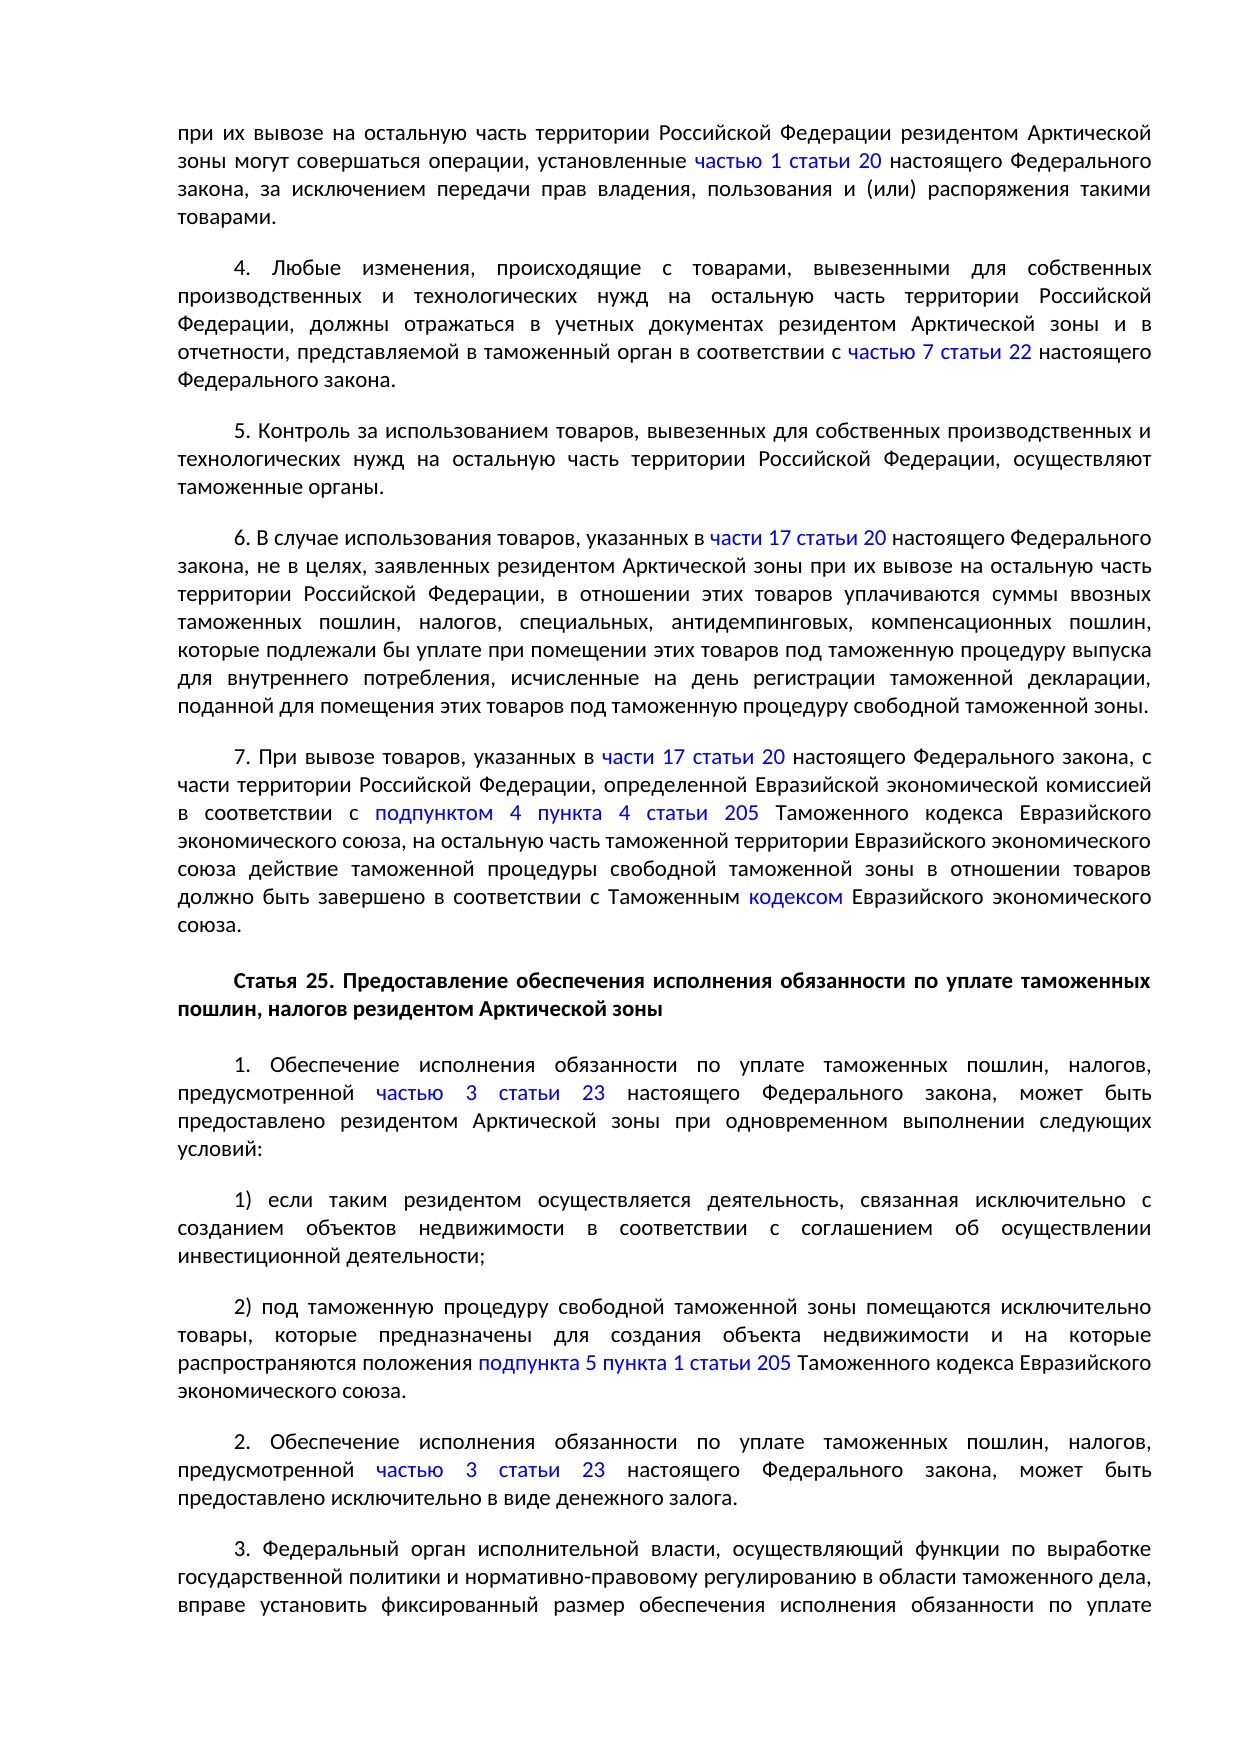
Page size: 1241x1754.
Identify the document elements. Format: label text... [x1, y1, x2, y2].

title Статья 25. Предоставление обеспечения исполнения обязанности по уплате таможенных пошлин, налогов резидентом Арктической зоны [177, 966, 1152, 1022]
text 6. В случае использования товаров, указанных в части 17 статьи 20 настоящего Федерального закона, не в целях, заявленных резидентом Арктической зоны при их вывозе на остальную часть территории Российской Федерации, в отношении этих товаров уплачиваются суммы ввозных таможенных пошлин, налогов, специальных, антидемпинговых, компенсационных пошлин, которые подлежали бы уплате при помещении этих товаров под таможенную процедуру выпуска для внутреннего потребления, исчисленные на день регистрации таможенной декларации, поданной для помещения этих товаров под таможенную процедуру свободной таможенной зоны. [177, 523, 1152, 719]
text 2) под таможенную процедуру свободной таможенной зоны помещаются исключительно товары, которые предназначены для создания объекта недвижимости и на которые распространяются положения подпункта 5 пункта 1 статьи 205 Таможенного кодекса Евразийского экономического союза. [177, 1292, 1152, 1404]
text 2. Обеспечение исполнения обязанности по уплате таможенных пошлин, налогов, предусмотренной частью 3 статьи 23 настоящего Федерального закона, может быть предоставлено исключительно в виде денежного залога. [177, 1427, 1152, 1511]
text 4. Любые изменения, происходящие с товарами, вывезенными для собственных производственных и технологических нужд на остальную часть территории Российской Федерации, должны отражаться в учетных документах резидентом Арктической зоны и в отчетности, представляемой в таможенный орган в соответствии с частью 7 статьи 22 настоящего Федерального закона. [177, 253, 1152, 393]
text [177, 118, 1152, 230]
text 7. При вывозе товаров, указанных в части 17 статьи 20 настоящего Федерального закона, с части территории Российской Федерации, определенной Евразийской экономической комиссией в соответствии с подпунктом 4 пункта 4 статьи 205 Таможенного кодекса Евразийского экономического союза, на остальную часть таможенной территории Евразийского экономического союза действие таможенной процедуры свободной таможенной зоны в отношении товаров должно быть завершено в соответствии с Таможенным кодексом Евразийского экономического союза. [177, 742, 1152, 938]
text 1. Обеспечение исполнения обязанности по уплате таможенных пошлин, налогов, предусмотренной частью 3 статьи 23 настоящего Федерального закона, может быть предоставлено резидентом Арктической зоны при одновременном выполнении следующих условий: [177, 1050, 1152, 1162]
text 5. Контроль за использованием товаров, вывезенных для собственных производственных и технологических нужд на остальную часть территории Российской Федерации, осуществляют таможенные органы. [177, 416, 1152, 500]
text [177, 1534, 1152, 1618]
text 1) если таким резидентом осуществляется деятельность, связанная исключительно с созданием объектов недвижимости в соответствии с соглашением об осуществлении инвестиционной деятельности; [177, 1185, 1152, 1269]
